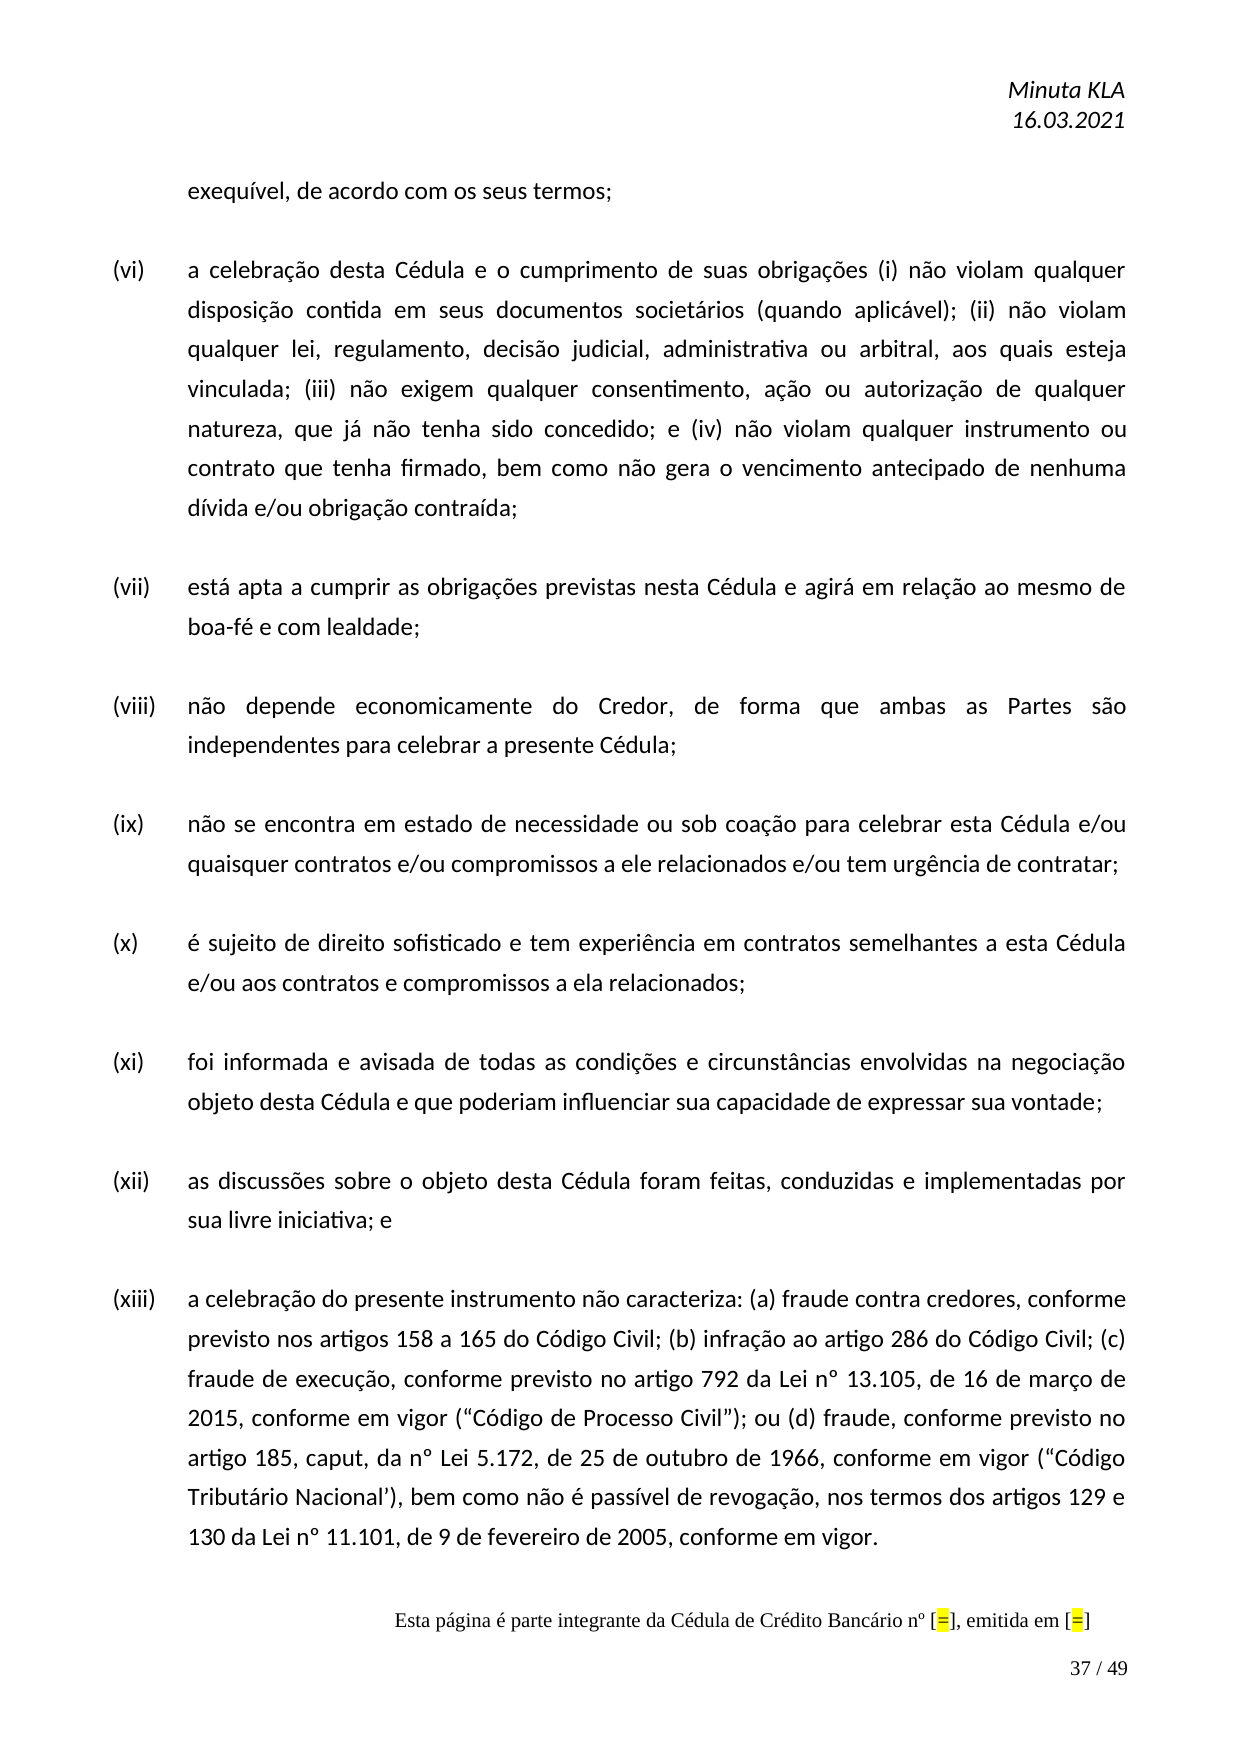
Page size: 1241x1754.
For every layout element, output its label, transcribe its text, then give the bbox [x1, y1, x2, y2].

list não se encontra em estado de necessidade ou sob coação para celebrar esta Cédula e/ou quaisquer contratos e/ou compromissos a ele relacionados e/ou tem urgência de contratar; [112, 809, 1128, 879]
list a celebração do presente instrumento não caracteriza: (a) fraude contra credores, conforme previsto nos artigos 158 a 165 do Código Civil; (b) infração ao artigo 286 do Código Civil; (c) fraude de execução, conforme previsto no artigo 792 da Lei nº 13.105, de 16 de março de 2015, conforme em vigor (“Código de Processo Civil”); ou (d) fraude, conforme previsto no artigo 185, caput, da nº Lei 5.172, de 25 de outubro de 1966, conforme em vigor (“Código Tributário Nacional’), bem como não é passível de revogação, nos termos dos artigos 129 e 130 da Lei nº 11.101, de 9 de fevereiro de 2005, conforme em vigor. [112, 1284, 1128, 1552]
list a celebração desta Cédula e o cumprimento de suas obrigações (i) não violam qualquer disposição contida em seus documentos societários (quando aplicável); (ii) não violam qualquer lei, regulamento, decisão judicial, administrativa ou arbitral, aos quais esteja vinculada; (iii) não exigem qualquer consentimento, ação ou autorização de qualquer natureza, que já não tenha sido concedido; e (iv) não violam qualquer instrumento ou contrato que tenha firmado, bem como não gera o vencimento antecipado de nenhuma dívida e/ou obrigação contraída; [112, 254, 1128, 522]
list as discussões sobre o objeto desta Cédula foram feitas, conduzidas e implementadas por sua livre iniciativa; e [112, 1165, 1128, 1235]
list não depende economicamente do Credor, de forma que ambas as Partes são independentes para celebrar a presente Cédula; [112, 690, 1128, 760]
list foi informada e avisada de todas as condições e circunstâncias envolvidas na negociação objeto desta Cédula e que poderiam influenciar sua capacidade de expressar sua vontade; [112, 1046, 1128, 1116]
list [112, 175, 1128, 206]
list está apta a cumprir as obrigações previstas nesta Cédula e agirá em relação ao mesmo de boa-fé e com lealdade; [112, 571, 1128, 641]
list é sujeito de direito sofisticado e tem experiência em contratos semelhantes a esta Cédula e/ou aos contratos e compromissos a ela relacionados; [112, 927, 1128, 997]
